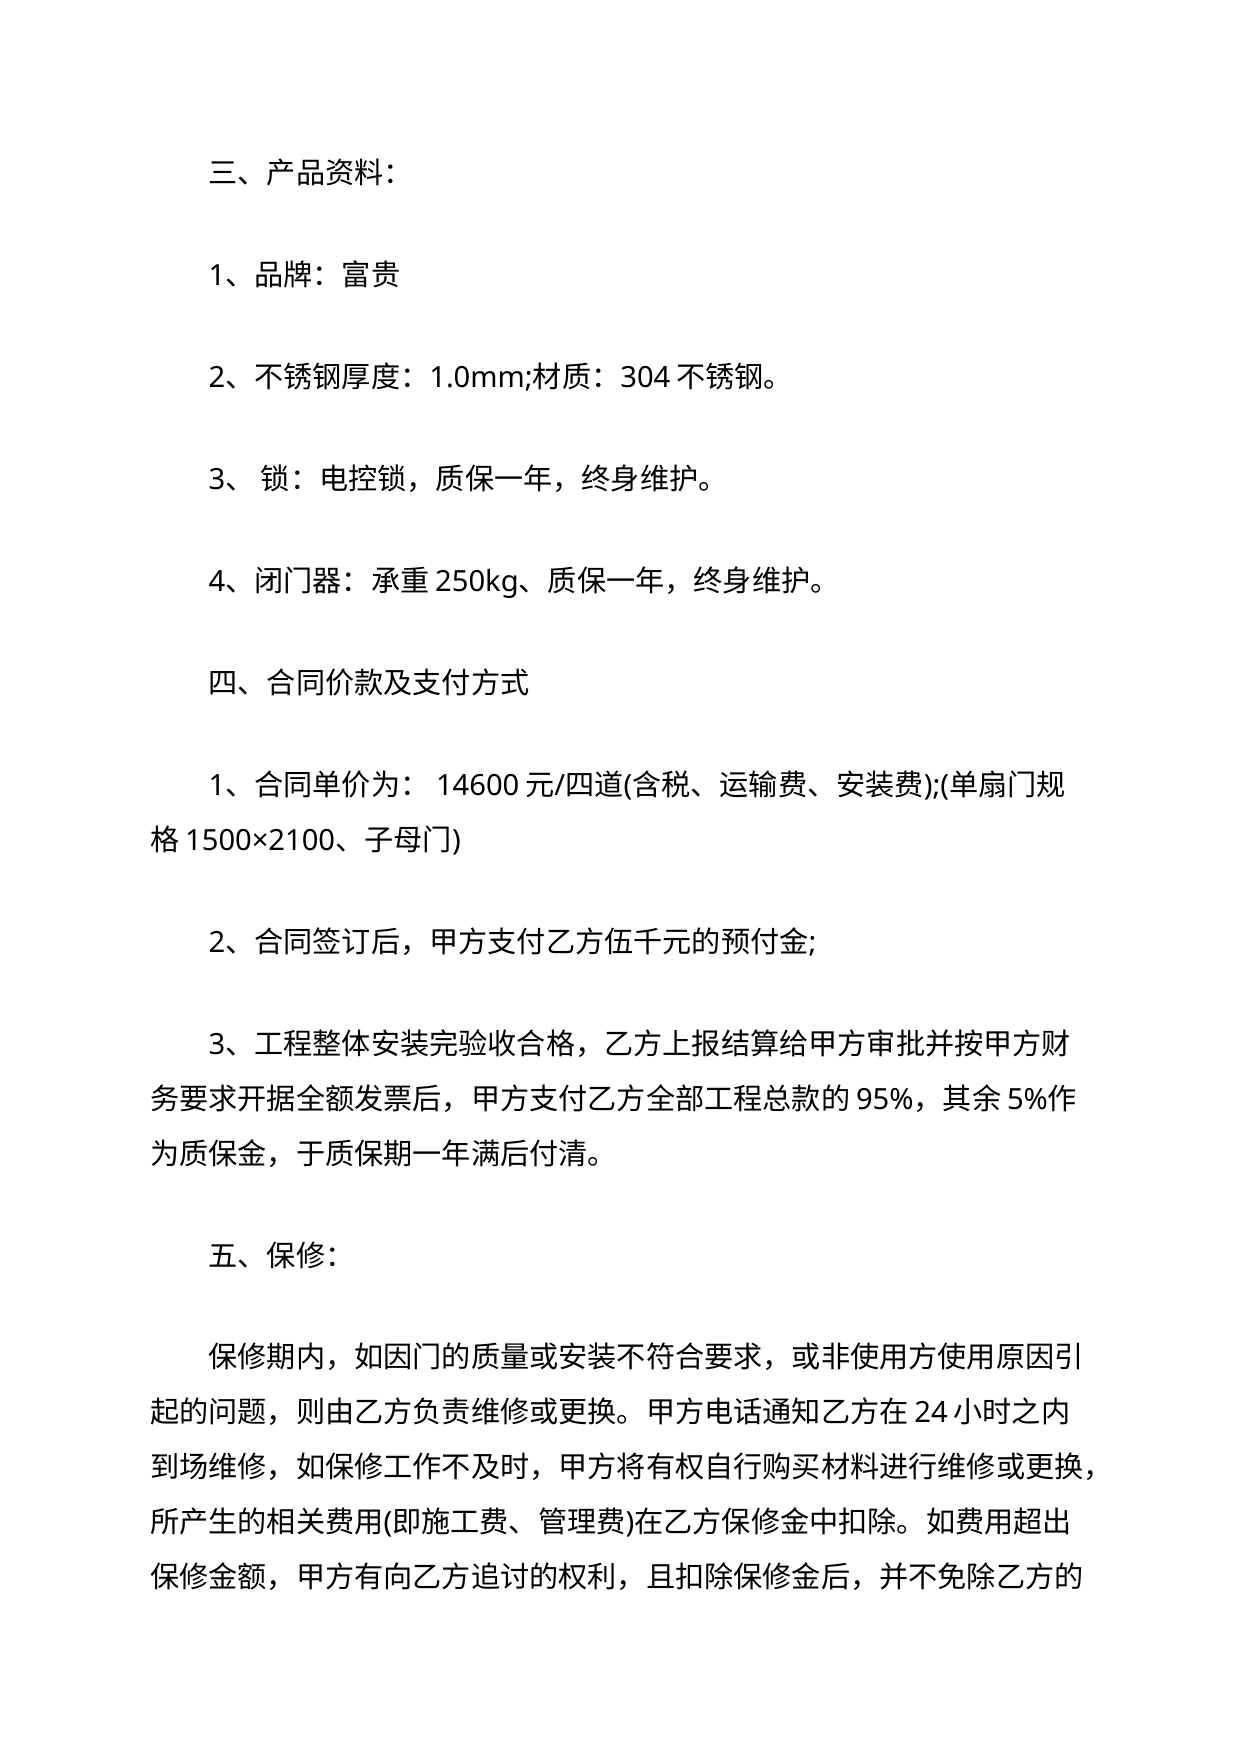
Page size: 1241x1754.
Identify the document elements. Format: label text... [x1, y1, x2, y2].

text 3、工程整体安装完验收合格，乙方上报结算给甲方审批并按甲方财务要求开据全额发票后，甲方支付乙方全部工程总款的95%，其余5%作为质保金，于质保期一年满后付清。 [150, 1020, 1090, 1173]
text 2、合同签订后，甲方支付乙方伍千元的预付金; [150, 918, 1090, 961]
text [150, 1334, 1090, 1596]
text 4、闭门器：承重250kg、质保一年，终身维护。 [150, 558, 1090, 600]
text 3、 锁：电控锁，质保一年，终身维护。 [150, 456, 1090, 498]
text 三、产品资料： [150, 150, 1090, 192]
text 1、品牌：富贵 [150, 252, 1090, 294]
text 五、保修： [150, 1232, 1090, 1274]
text 四、合同价款及支付方式 [150, 660, 1090, 702]
text 2、不锈钢厚度：1.0mm;材质：304不锈钢。 [150, 354, 1090, 396]
text 1、合同单价为： 14600元/四道(含税、运输费、安装费);(单扇门规格1500×2100、子母门) [150, 761, 1090, 859]
